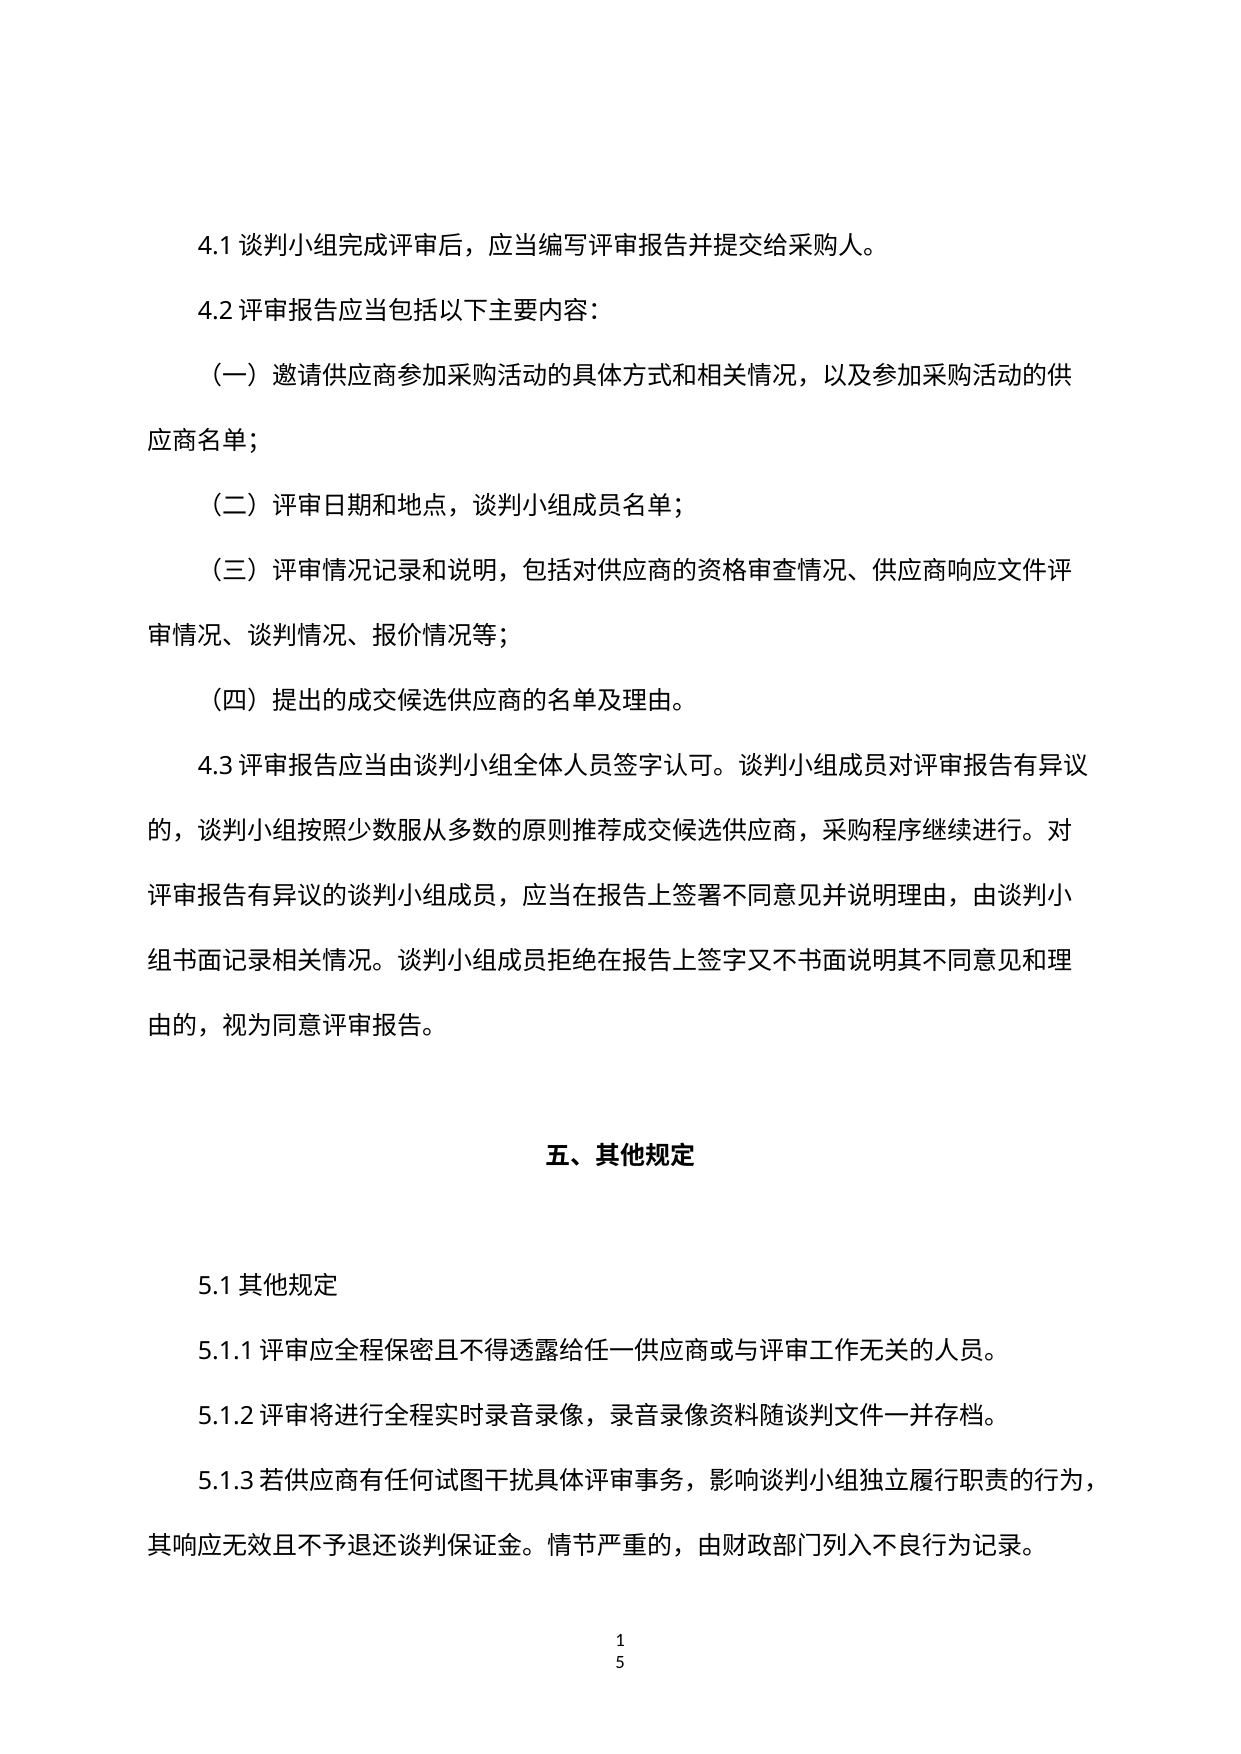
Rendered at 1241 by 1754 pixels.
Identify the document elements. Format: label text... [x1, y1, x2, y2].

text 5.1其他规定 [148, 1251, 1093, 1316]
text 五、其他规定 [148, 1121, 1093, 1186]
text （四）提出的成交候选供应商的名单及理由。 [148, 666, 1093, 731]
text 5.1.2评审将进行全程实时录音录像，录音录像资料随谈判文件一并存档。 [148, 1381, 1093, 1446]
text （二）评审日期和地点，谈判小组成员名单； [148, 471, 1093, 536]
text （一）邀请供应商参加采购活动的具体方式和相关情况，以及参加采购活动的供应商名单； [148, 341, 1093, 471]
text 5.1.3若供应商有任何试图干扰具体评审事务，影响谈判小组独立履行职责的行为，其响应无效且不予退还谈判保证金。情节严重的，由财政部门列入不良行为记录。 [148, 1446, 1093, 1576]
text 4.2评审报告应当包括以下主要内容： [148, 276, 1093, 341]
text 4.3评审报告应当由谈判小组全体人员签字认可。谈判小组成员对评审报告有异议的，谈判小组按照少数服从多数的原则推荐成交候选供应商，采购程序继续进行。对评审报告有异议的谈判小组成员，应当在报告上签署不同意见并说明理由，由谈判小组书面记录相关情况。谈判小组成员拒绝在报告上签字又不书面说明其不同意见和理由的，视为同意评审报告。 [148, 731, 1093, 1056]
text 5.1.1评审应全程保密且不得透露给任一供应商或与评审工作无关的人员。 [148, 1316, 1093, 1381]
text 4.1谈判小组完成评审后，应当编写评审报告并提交给采购人。 [148, 211, 1093, 276]
text （三）评审情况记录和说明，包括对供应商的资格审查情况、供应商响应文件评审情况、谈判情况、报价情况等； [148, 536, 1093, 666]
